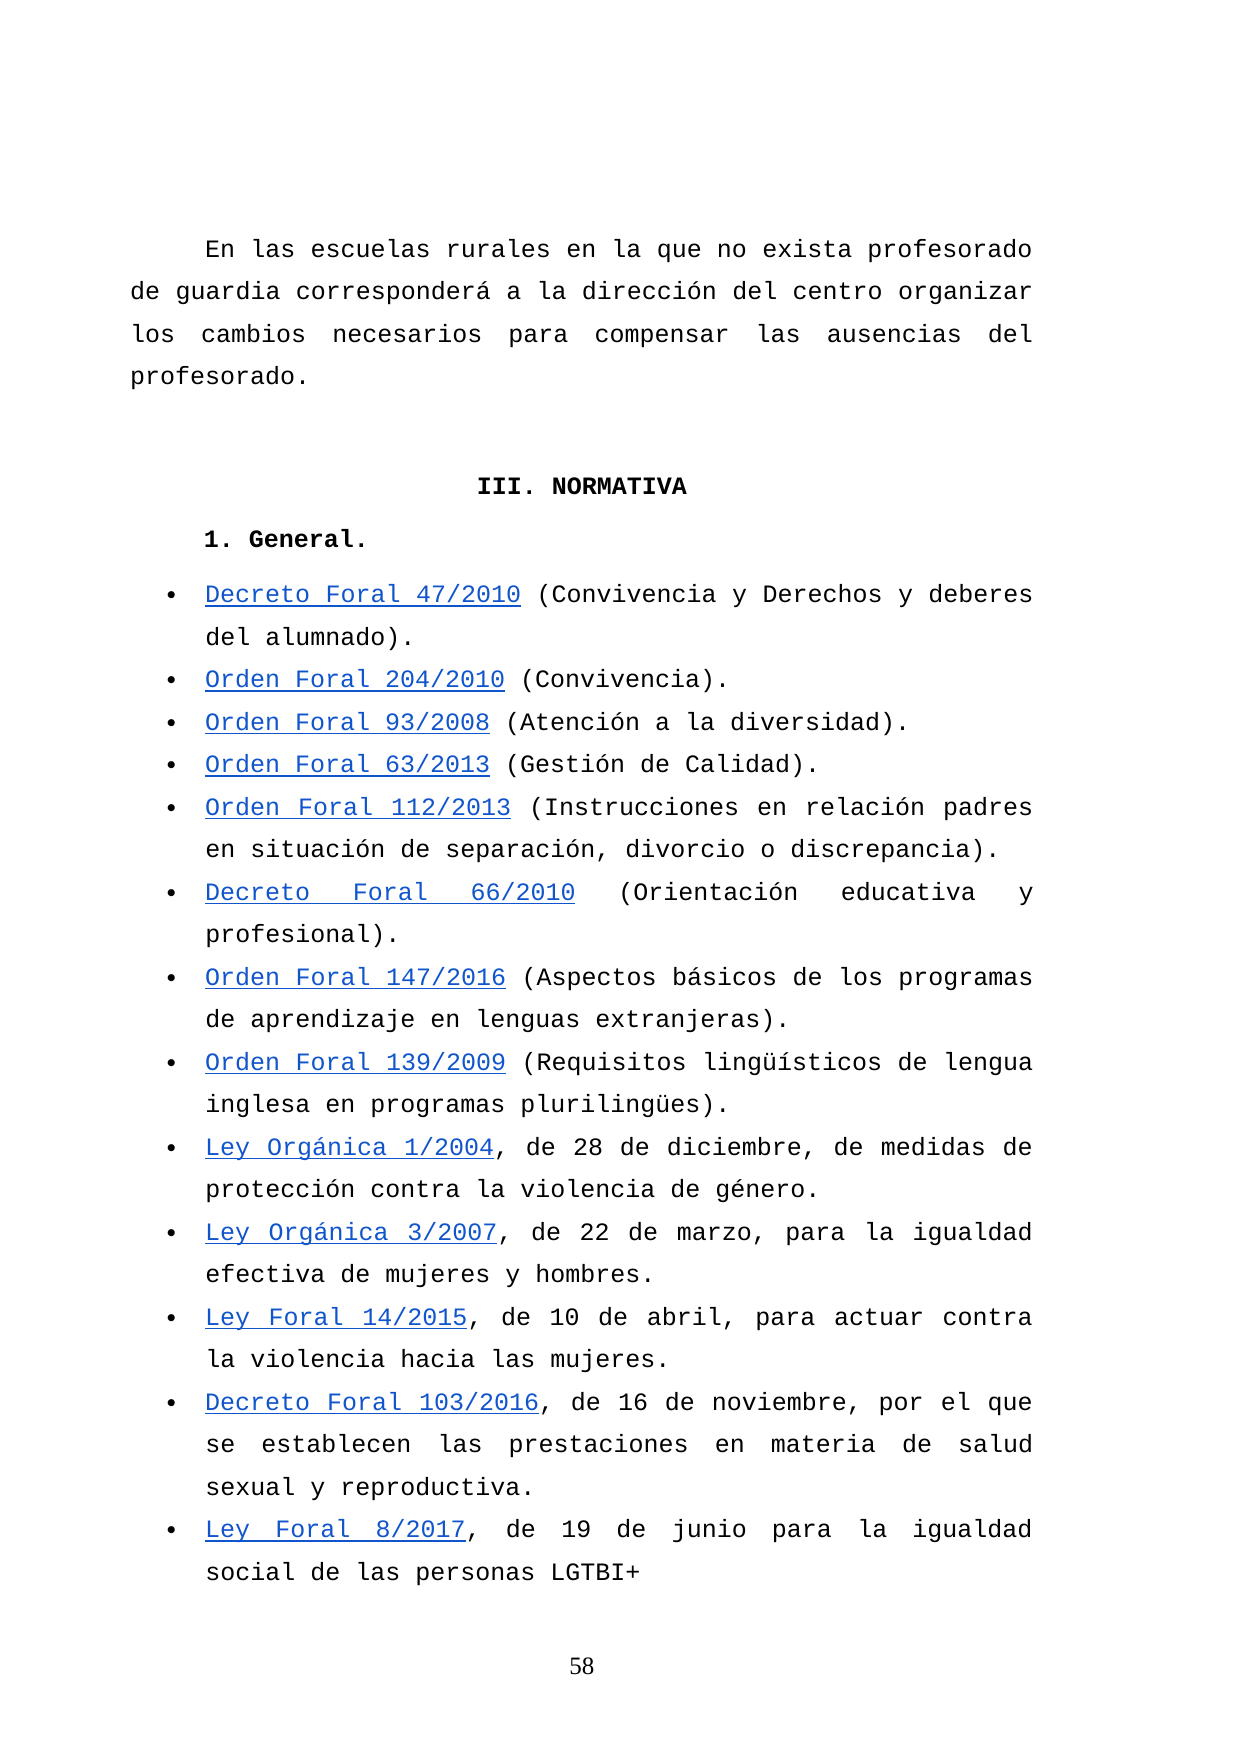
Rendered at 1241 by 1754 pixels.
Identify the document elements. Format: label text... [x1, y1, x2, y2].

list Ley Foral 14/2015, de 10 de abril, para actuar contra la violencia hacia las mujeres. [168, 1304, 1033, 1375]
list Ley Foral 8/2017, de 19 de junio para la igualdad social de las personas LGTBI+ [168, 1517, 1033, 1588]
list Ley Orgánica 1/2004, de 28 de diciembre, de medidas de protección contra la violencia de género. [168, 1134, 1033, 1205]
list Orden Foral 147/2016 (Aspectos básicos de los programas de aprendizaje en lenguas extranjeras). [168, 964, 1033, 1035]
list Orden Foral 63/2013 (Gestión de Calidad). [168, 752, 1033, 780]
text En las escuelas rurales en la que no exista profesorado de guardia corresponderá a la dirección del centro organizar los cambios necesarios para compensar las ausencias del profesorado. [130, 236, 1033, 392]
list Decreto Foral 47/2010 (Convivencia y Derechos y deberes del alumnado). [168, 582, 1033, 653]
list Ley Orgánica 3/2007, de 22 de marzo, para la igualdad efectiva de mujeres y hombres. [168, 1219, 1033, 1290]
text 1. General. [130, 527, 1033, 555]
list Orden Foral 139/2009 (Requisitos lingüísticos de lengua inglesa en programas plurilingües). [168, 1049, 1033, 1120]
list Orden Foral 112/2013 (Instrucciones en relación padres en situación de separación, divorcio o discrepancia). [168, 794, 1033, 865]
list Decreto Foral 103/2016, de 16 de noviembre, por el que se establecen las prestaciones en materia de salud sexual y reproductiva. [168, 1389, 1033, 1503]
list Decreto Foral 66/2010 (Orientación educativa y profesional). [168, 879, 1033, 950]
list Orden Foral 93/2008 (Atención a la diversidad). [168, 709, 1033, 738]
text III. NORMATIVA [130, 474, 1033, 502]
list Orden Foral 204/2010 (Convivencia). [168, 667, 1033, 695]
